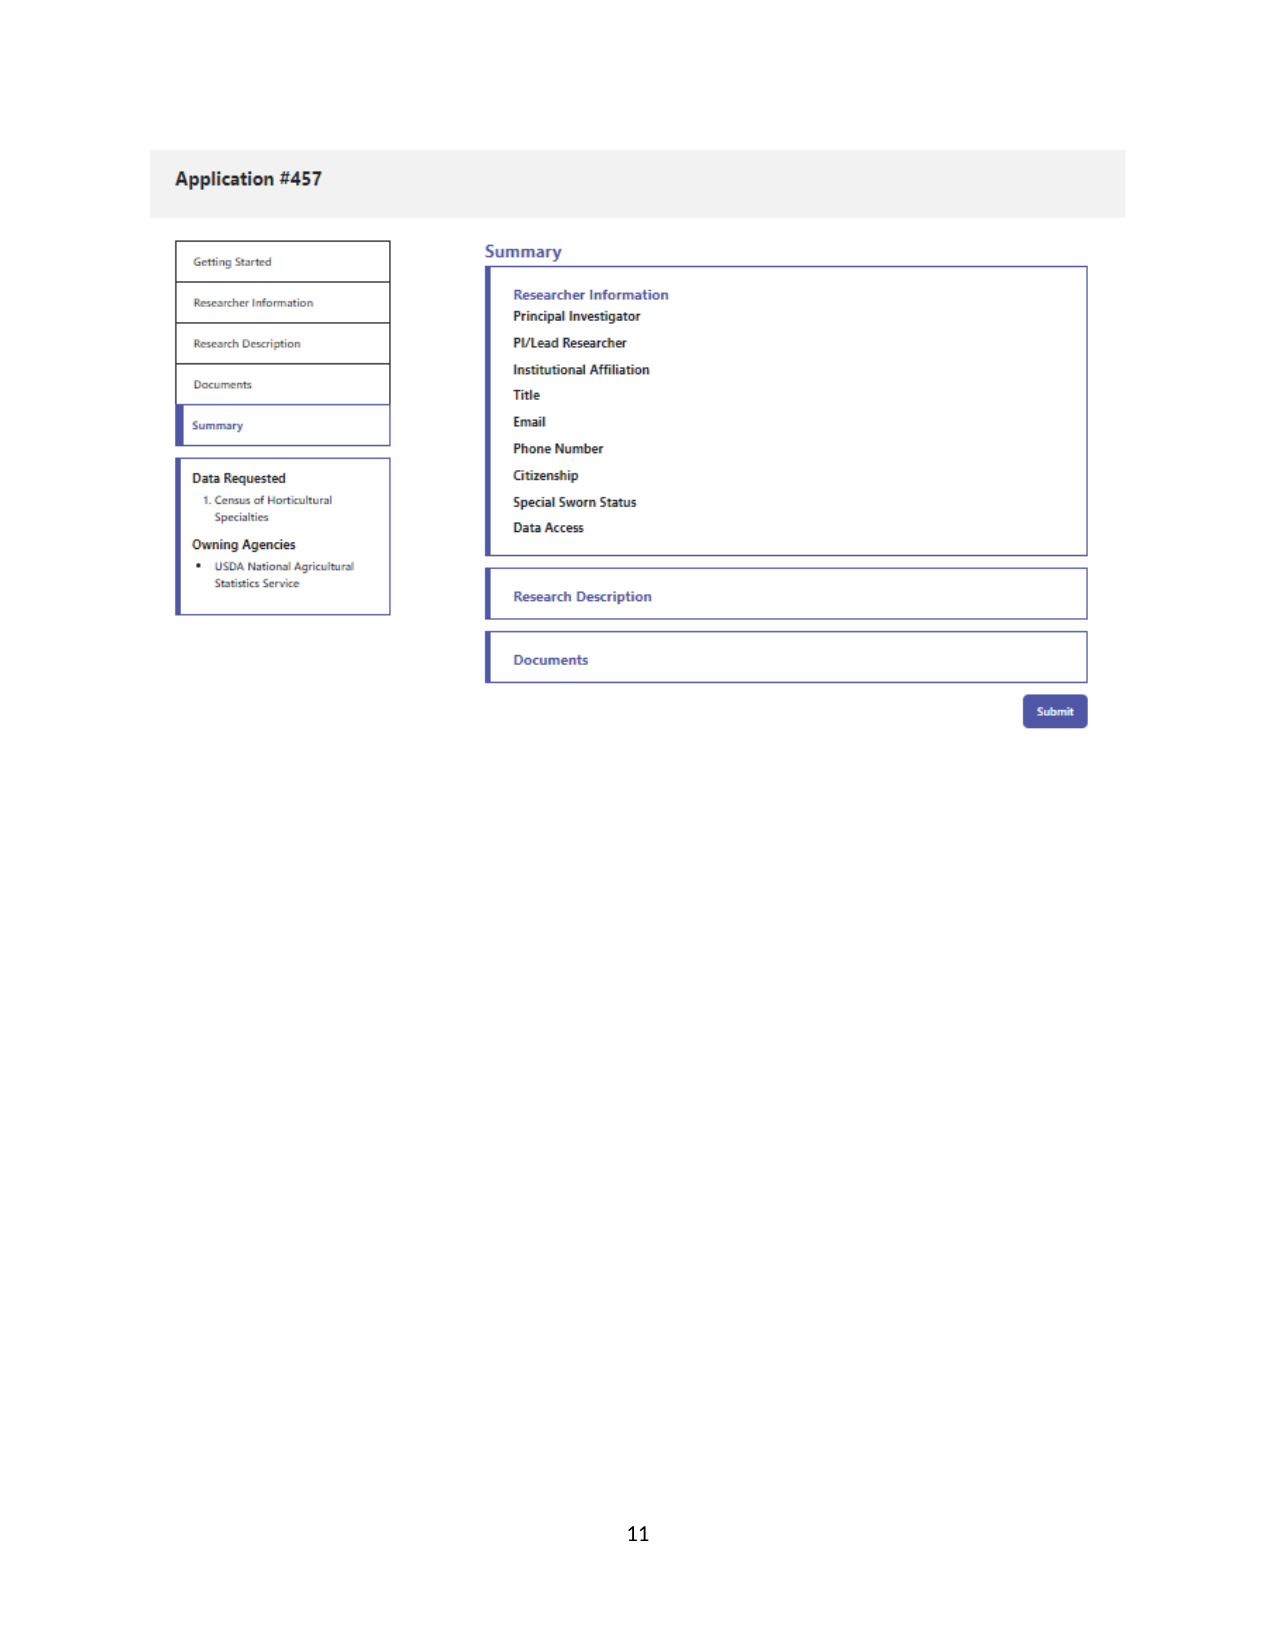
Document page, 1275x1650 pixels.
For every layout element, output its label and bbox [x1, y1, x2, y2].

picture [150, 150, 1125, 751]
